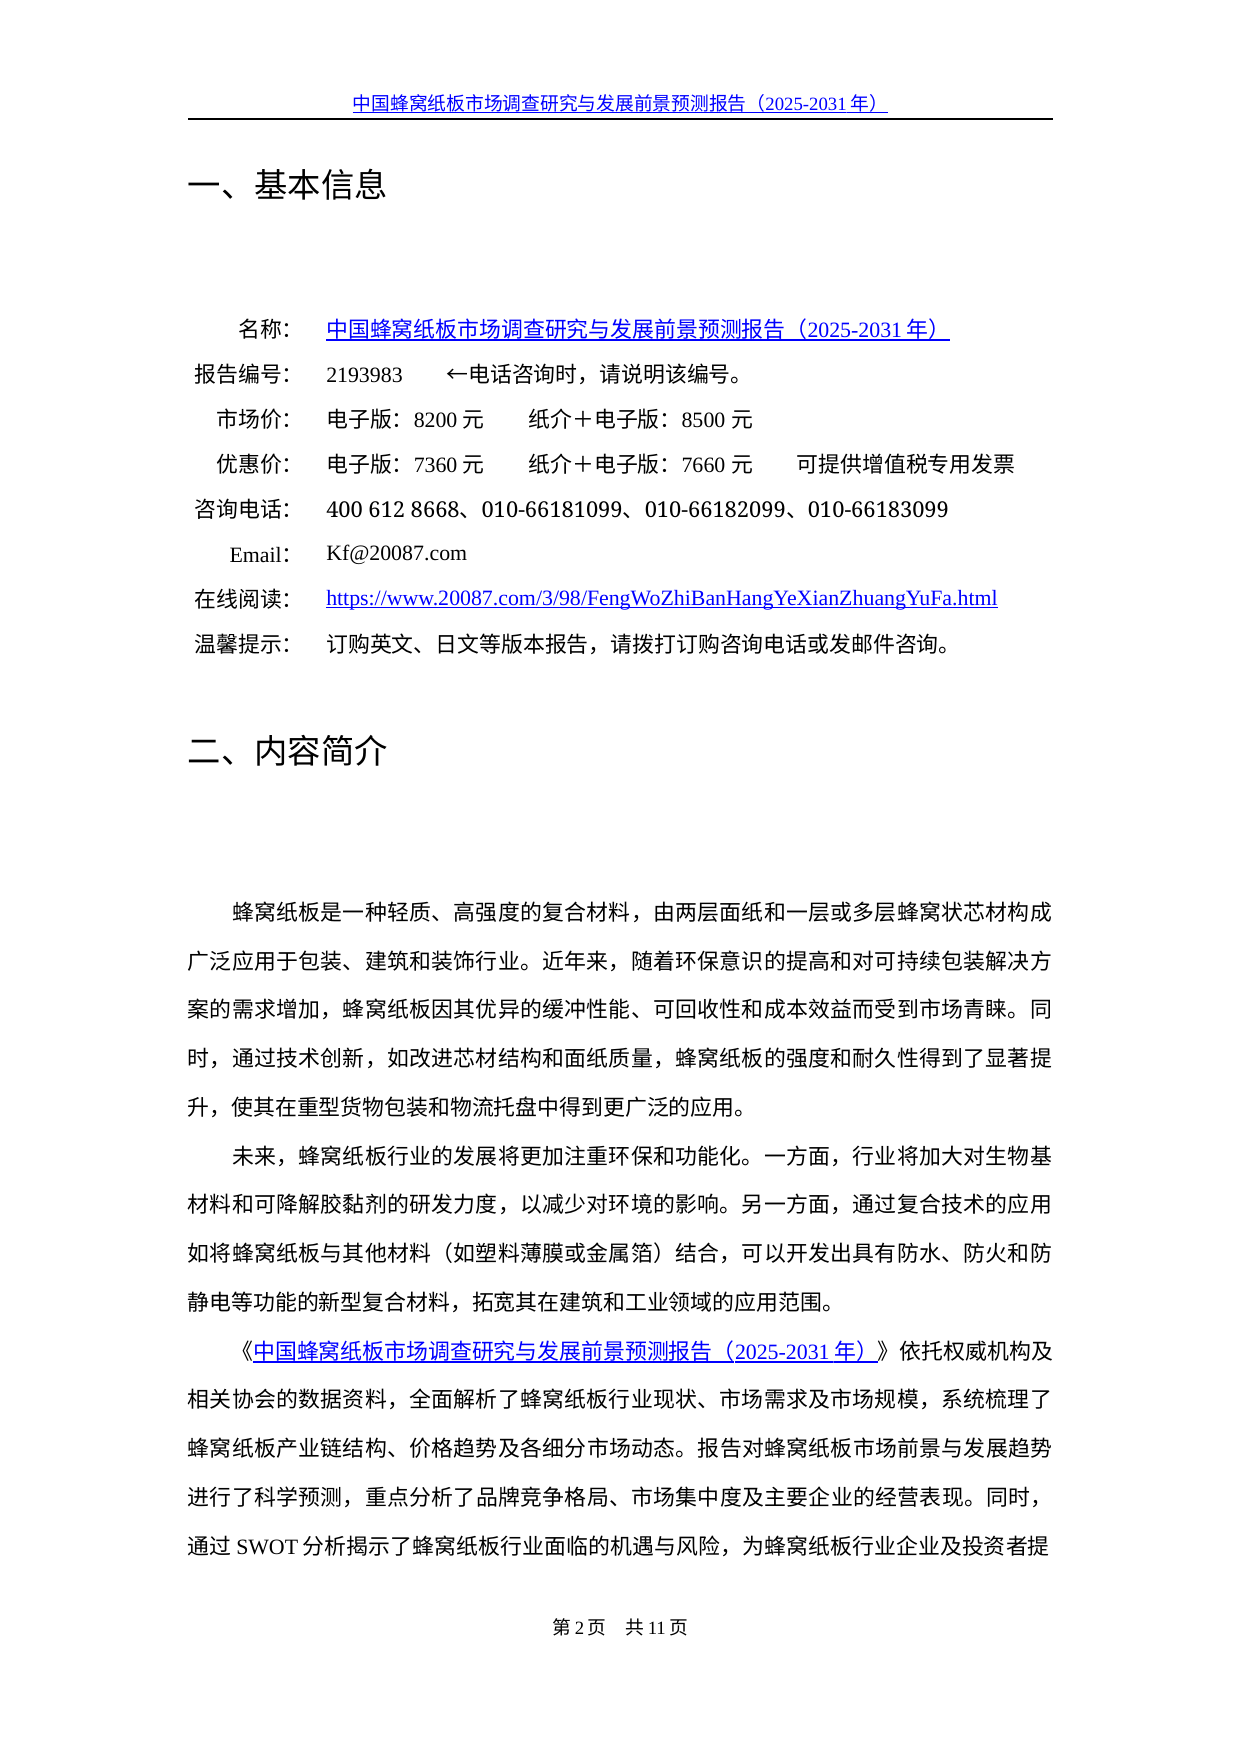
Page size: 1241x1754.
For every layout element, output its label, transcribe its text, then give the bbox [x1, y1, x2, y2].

table_header 中国蜂窝纸板市场调查研究与发展前景预测报告（2025-2031年） [315, 312, 1073, 357]
table_cell 温馨提示： [167, 627, 315, 672]
table_cell 在线阅读： [167, 582, 315, 627]
table_cell 2193983 ←电话咨询时，请说明该编号。 [315, 357, 1073, 402]
table_cell 订购英文、日文等版本报告，请拨打订购咨询电话或发邮件咨询。 [315, 627, 1073, 672]
table_cell [315, 582, 1073, 627]
table_cell 电子版：7360 元 纸介＋电子版：7660 元 可提供增值税专用发票 [315, 447, 1073, 492]
table_cell 报告编号： [167, 357, 315, 402]
table_cell 400 612 8668、010-66181099、010-66182099、010-66183099 [315, 492, 1073, 537]
table_cell 市场价： [167, 402, 315, 447]
table_cell 电子版：8200 元 纸介＋电子版：8500 元 [315, 402, 1073, 447]
table_cell 咨询电话： [167, 492, 315, 537]
table_cell Kf@20087.com [315, 537, 1073, 582]
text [187, 894, 1053, 1561]
title 一、基本信息 [187, 150, 1053, 215]
table_cell 优惠价： [167, 447, 315, 492]
title 二、内容简介 [187, 717, 1053, 782]
table_header 名称： [167, 312, 315, 357]
table_cell Email： [167, 537, 315, 582]
